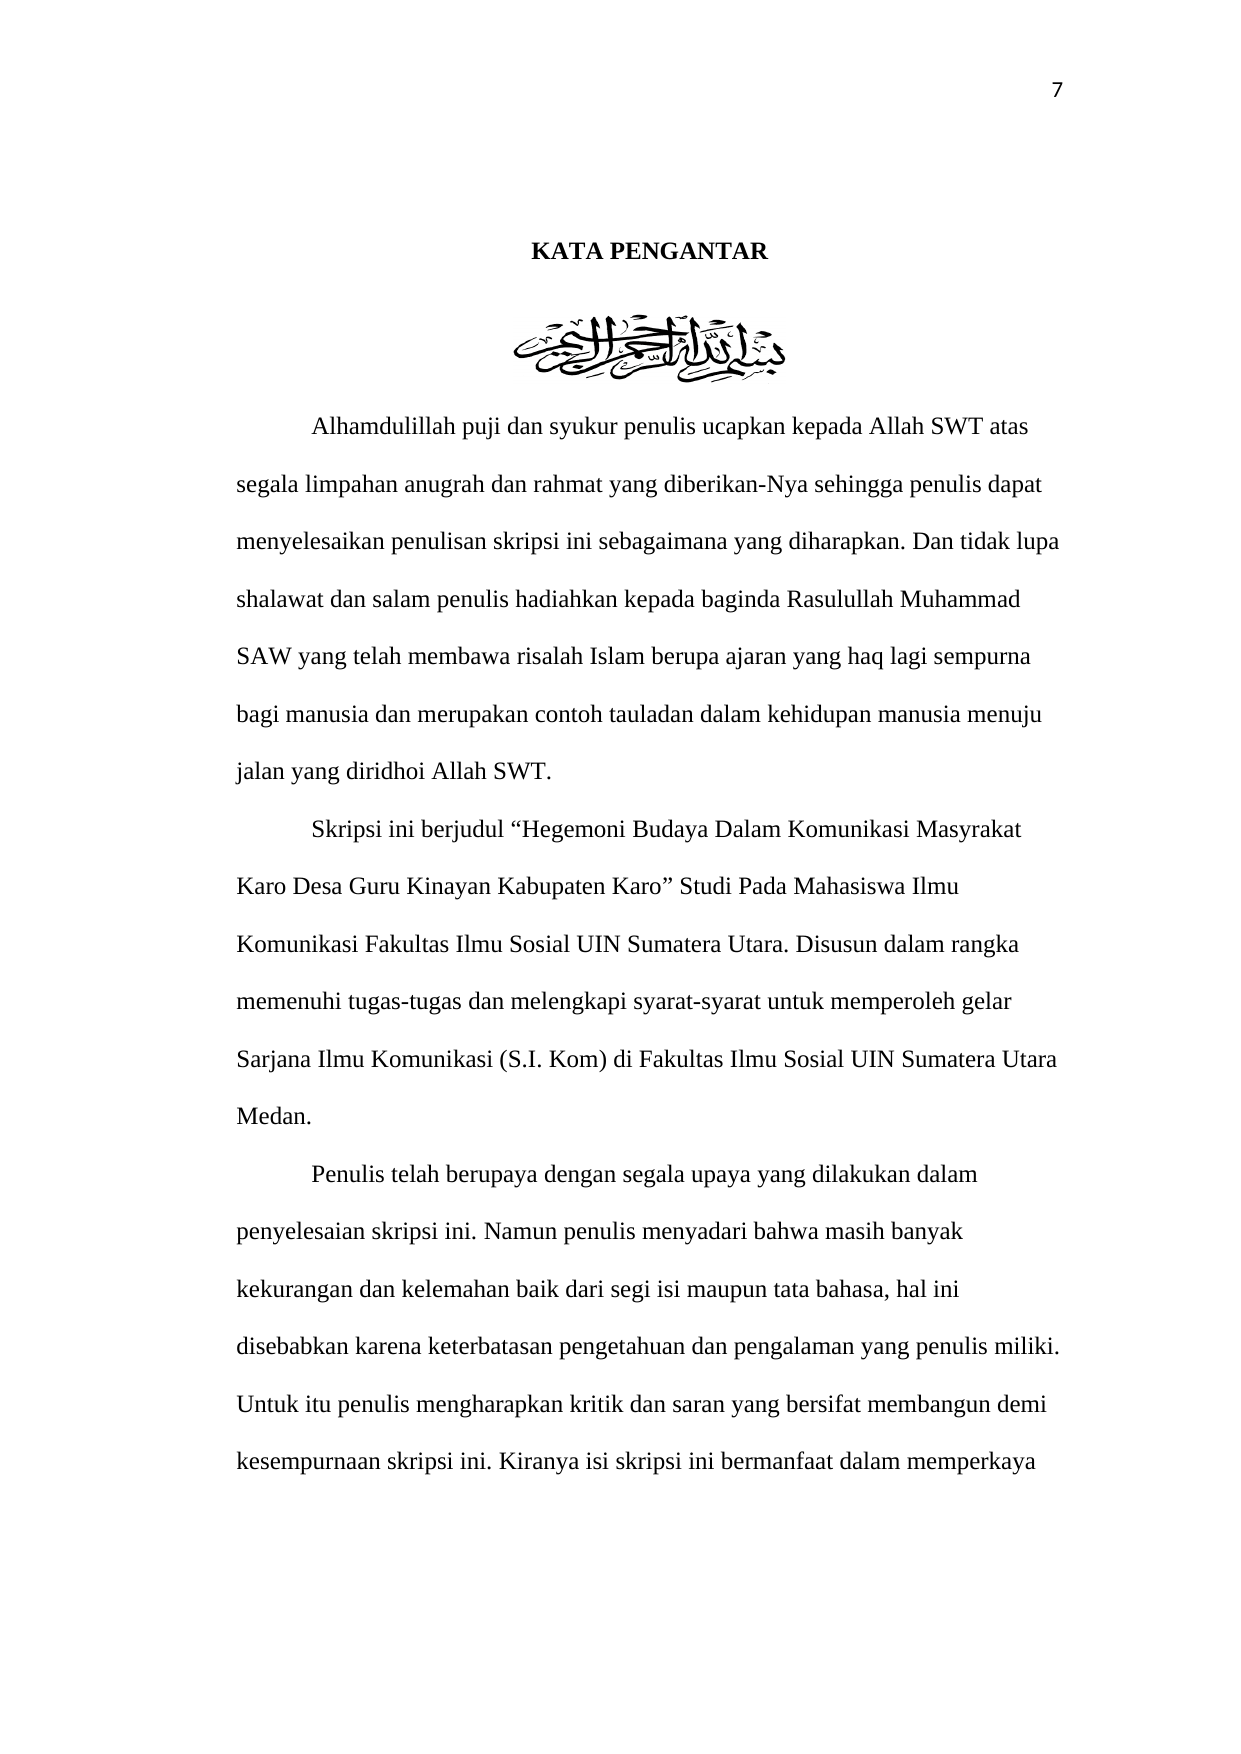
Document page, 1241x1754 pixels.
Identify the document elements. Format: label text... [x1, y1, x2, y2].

text KATA PENGANTAR [236, 236, 1063, 265]
text Alhamdulillah puji dan syukur penulis ucapkan kepada Allah SWT atas segala limpahan anugrah dan rahmat yang diberikan-Nya sehingga penulis dapat menyelesaikan penulisan skripsi ini sebagaimana yang diharapkan. Dan tidak lupa shalawat dan salam penulis hadiahkan kepada baginda Rasulullah Muhammad SAW yang telah membawa risalah Islam berupa ajaran yang haq lagi sempurna bagi manusia dan merupakan contoh tauladan dalam kehidupan manusia menuju jalan yang diridhoi Allah SWT. [236, 411, 1063, 785]
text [236, 1159, 1063, 1475]
text Skripsi ini berjudul “Hegemoni Budaya Dalam Komunikasi Masyrakat Karo Desa Guru Kinayan Kabupaten Karo” Studi Pada Mahasiswa Ilmu Komunikasi Fakultas Ilmu Sosial UIN Sumatera Utara. Disusun dalam rangka memenuhi tugas-tugas dan melengkapi syarat-syarat untuk memperoleh gelar Sarjana Ilmu Komunikasi (S.I. Kom) di Fakultas Ilmu Sosial UIN Sumatera Utara Medan. [236, 814, 1063, 1130]
picture [512, 314, 787, 384]
